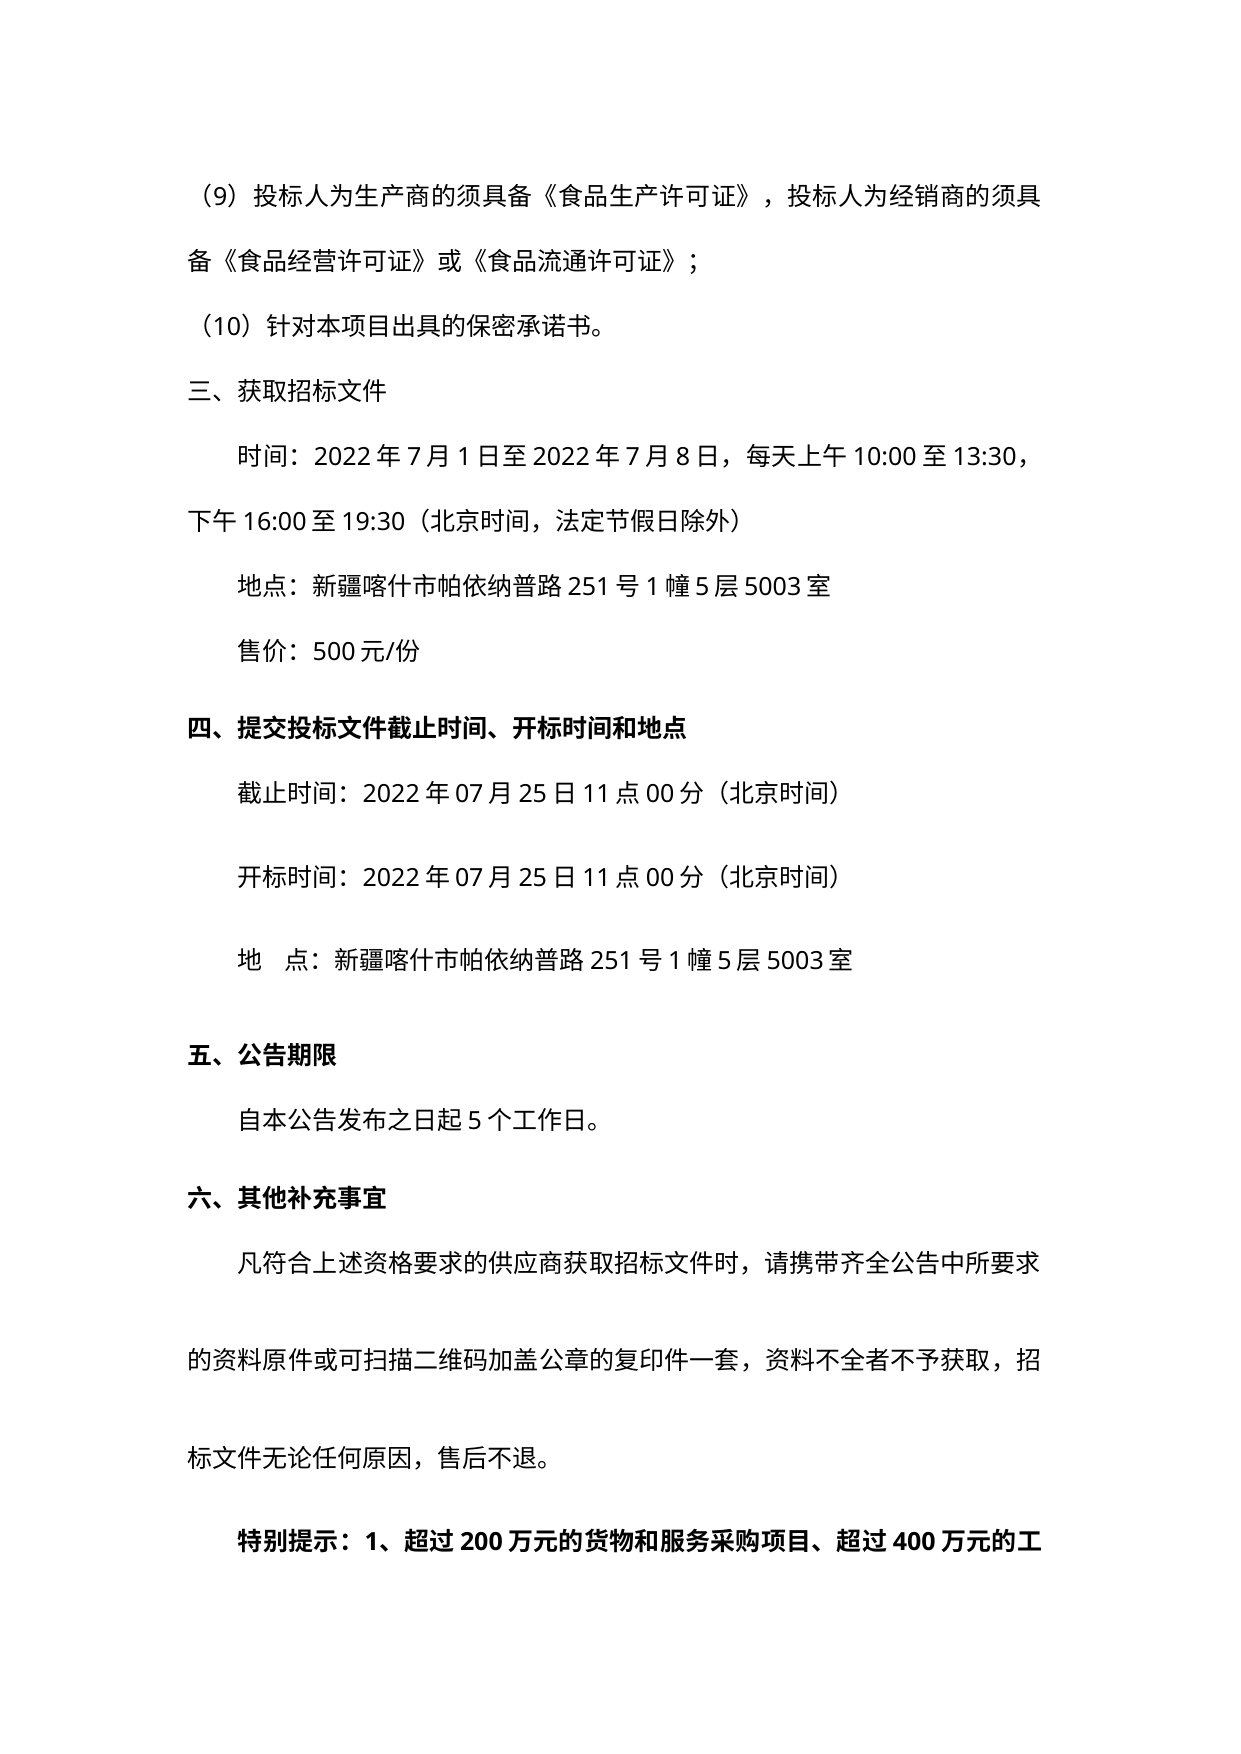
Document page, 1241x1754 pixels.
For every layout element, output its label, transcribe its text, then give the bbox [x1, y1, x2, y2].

text 售价：500元/份 [187, 617, 1042, 682]
text 凡符合上述资格要求的供应商获取招标文件时，请携带齐全公告中所要求的资料原件或可扫描二维码加盖公章的复印件一套，资料不全者不予获取，招标文件无论任何原因，售后不退。 [187, 1229, 1042, 1489]
text 三、获取招标文件 [187, 357, 1042, 422]
text 时间：2022年7月1日至2022年7月8日，每天上午10:00至13:30，下午16:00至19:30（北京时间，法定节假日除外） [187, 422, 1042, 552]
text 截止时间：2022年07月25日11点00分（北京时间） [187, 759, 1042, 824]
text （9）投标人为生产商的须具备《食品生产许可证》，投标人为经销商的须具备《食品经营许可证》或《食品流通许可证》； [187, 162, 1042, 292]
text 自本公告发布之日起5个工作日。 [187, 1086, 1053, 1151]
text （10）针对本项目出具的保密承诺书。 [187, 292, 1042, 357]
subtitle 五、公告期限 [187, 1021, 1053, 1086]
subtitle 四、提交投标文件截止时间、开标时间和地点 [187, 694, 1053, 759]
text 地点：新疆喀什市帕依纳普路251号1幢5层5003室 [187, 552, 1042, 617]
text 地 点：新疆喀什市帕依纳普路251号1幢5层5003室 [187, 926, 1042, 991]
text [187, 1507, 1042, 1572]
subtitle 六、其他补充事宜 [187, 1164, 1053, 1229]
text 开标时间：2022年07月25日11点00分（北京时间） [187, 843, 1042, 908]
